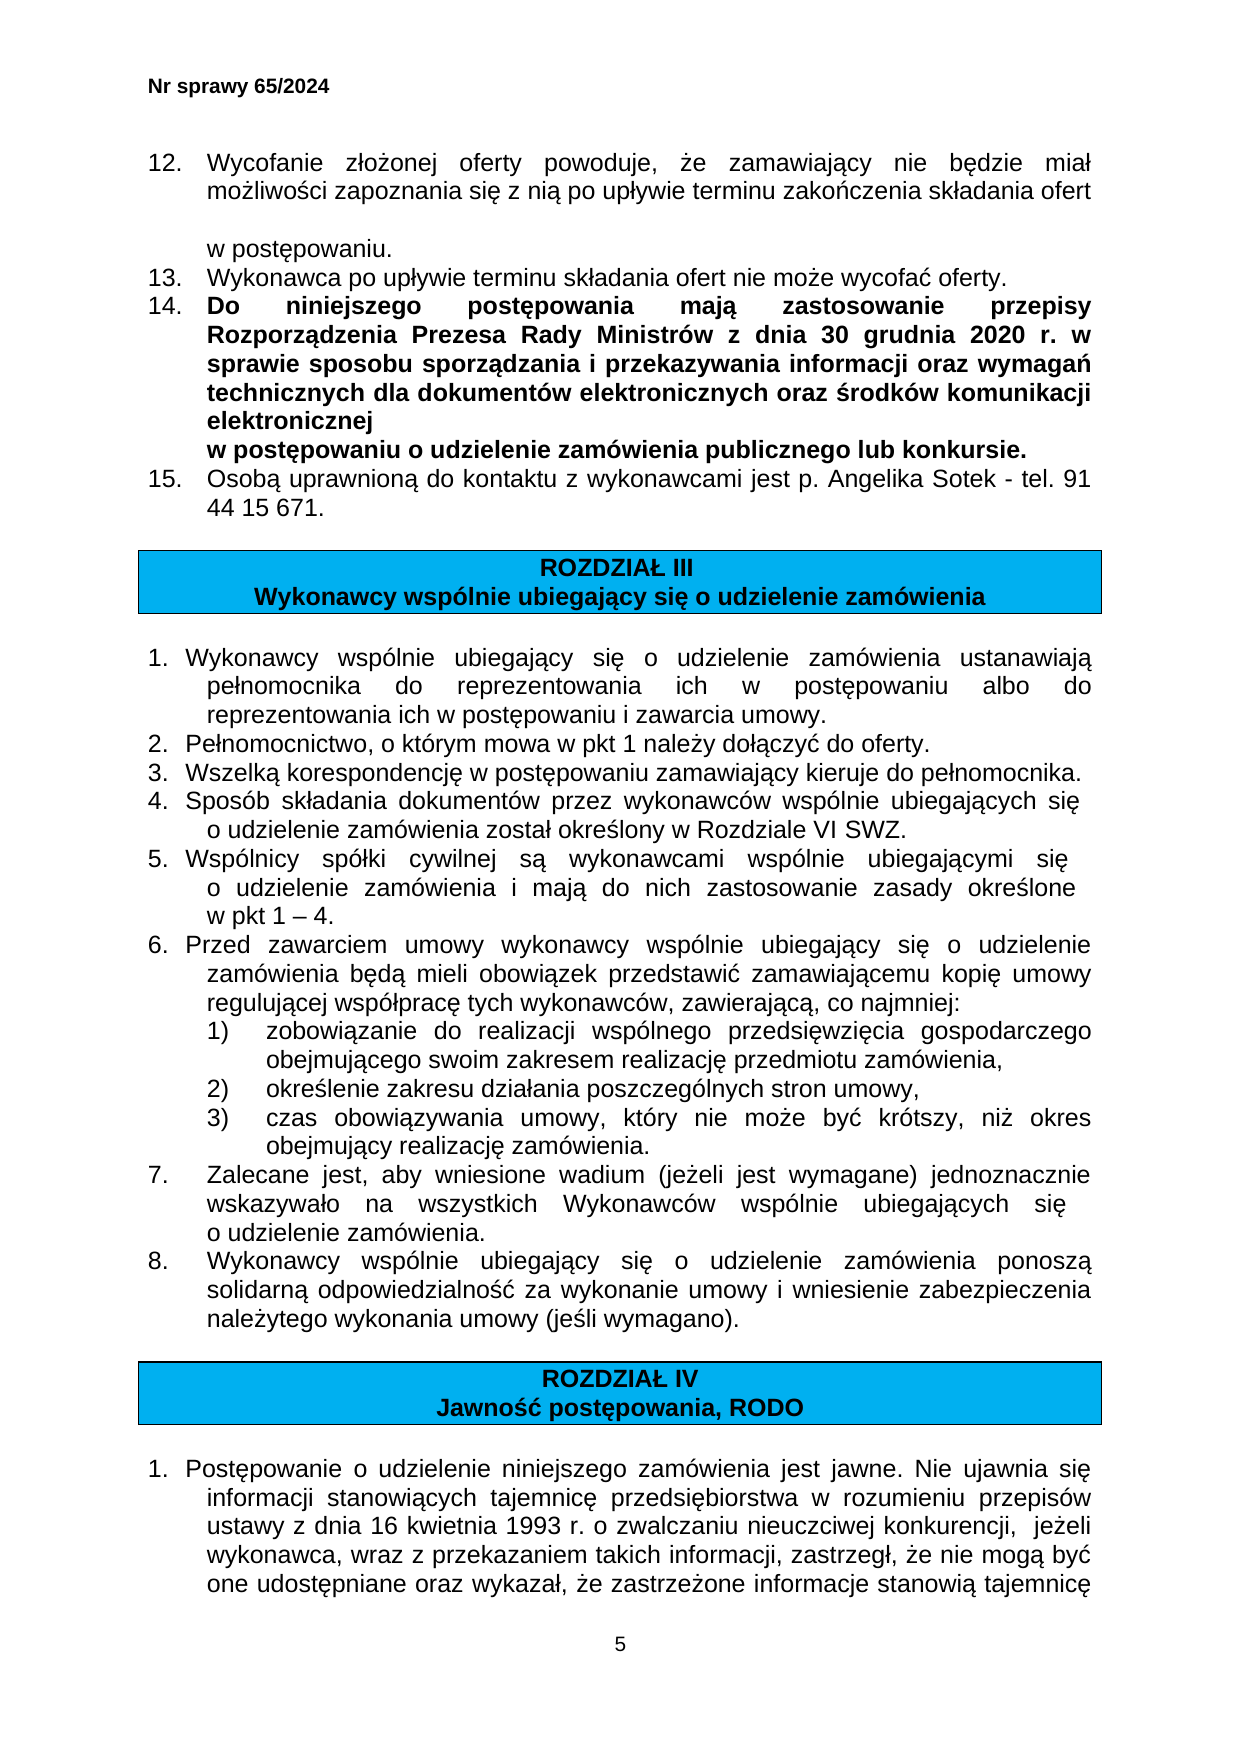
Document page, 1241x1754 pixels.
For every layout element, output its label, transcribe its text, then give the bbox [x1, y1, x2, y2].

subtitle Jawność postępowania, RODO [139, 1390, 1101, 1424]
list Pełnomocnictwo, o którym mowa w pkt 1 należy dołączyć do oferty. [148, 729, 1093, 758]
subtitle ROZDZIAŁ IV [139, 1363, 1101, 1390]
list Wycofanie złożonej oferty powoduje, że zamawiający nie będzie miał możliwości zapoznania się z nią po upływie terminu zakończenia składania ofert w postępowaniu. [148, 148, 1093, 263]
list Do niniejszego postępowania mają zastosowanie przepisy Rozporządzenia Prezesa Rady Ministrów z dnia 30 grudnia 2020 r. w sprawie sposobu sporządzania i przekazywania informacji oraz wymagań technicznych dla dokumentów elektronicznych oraz środków komunikacji elektronicznej w postępowaniu o udzielenie zamówienia publicznego lub konkursie. [148, 291, 1093, 464]
list Wykonawcy wspólnie ubiegający się o udzielenie zamówienia ponoszą solidarną odpowiedzialność za wykonanie umowy i wniesienie zabezpieczenia należytego wykonania umowy (jeśli wymagano). [148, 1246, 1093, 1333]
list Sposób składania dokumentów przez wykonawców wspólnie ubiegających się o udzielenie zamówienia został określony w Rozdziale VI SWZ. [148, 786, 1093, 844]
list określenie zakresu działania poszczególnych stron umowy, [207, 1074, 1093, 1103]
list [148, 1454, 1093, 1598]
list Wszelką korespondencję w postępowaniu zamawiający kieruje do pełnomocnika. [148, 758, 1093, 786]
subtitle ROZDZIAŁ III Wykonawcy wspólnie ubiegający się o udzielenie zamówienia [139, 551, 1101, 613]
list Wykonawca po upływie terminu składania ofert nie może wycofać oferty. [148, 263, 1093, 291]
list zobowiązanie do realizacji wspólnego przedsięwzięcia gospodarczego obejmującego swoim zakresem realizację przedmiotu zamówienia, [207, 1016, 1093, 1074]
list czas obowiązywania umowy, który nie może być krótszy, niż okres obejmujący realizację zamówienia. [207, 1103, 1093, 1160]
list Zalecane jest, aby wniesione wadium (jeżeli jest wymagane) jednoznacznie wskazywało na wszystkich Wykonawców wspólnie ubiegających się o udzielenie zamówienia. [148, 1160, 1093, 1246]
list Wykonawcy wspólnie ubiegający się o udzielenie zamówienia ustanawiają pełnomocnika do reprezentowania ich w postępowaniu albo do reprezentowania ich w postępowaniu i zawarcia umowy. [148, 643, 1093, 729]
list Przed zawarciem umowy wykonawcy wspólnie ubiegający się o udzielenie zamówienia będą mieli obowiązek przedstawić zamawiającemu kopię umowy regulującej współpracę tych wykonawców, zawierającą, co najmniej: [148, 930, 1093, 1016]
list Osobą uprawnioną do kontaktu z wykonawcami jest p. Angelika Sotek - tel. 91 44 15 671. [148, 464, 1093, 521]
list Wspólnicy spółki cywilnej są wykonawcami wspólnie ubiegającymi się o udzielenie zamówienia i mają do nich zastosowanie zasady określone w pkt 1 – 4. [148, 844, 1093, 930]
